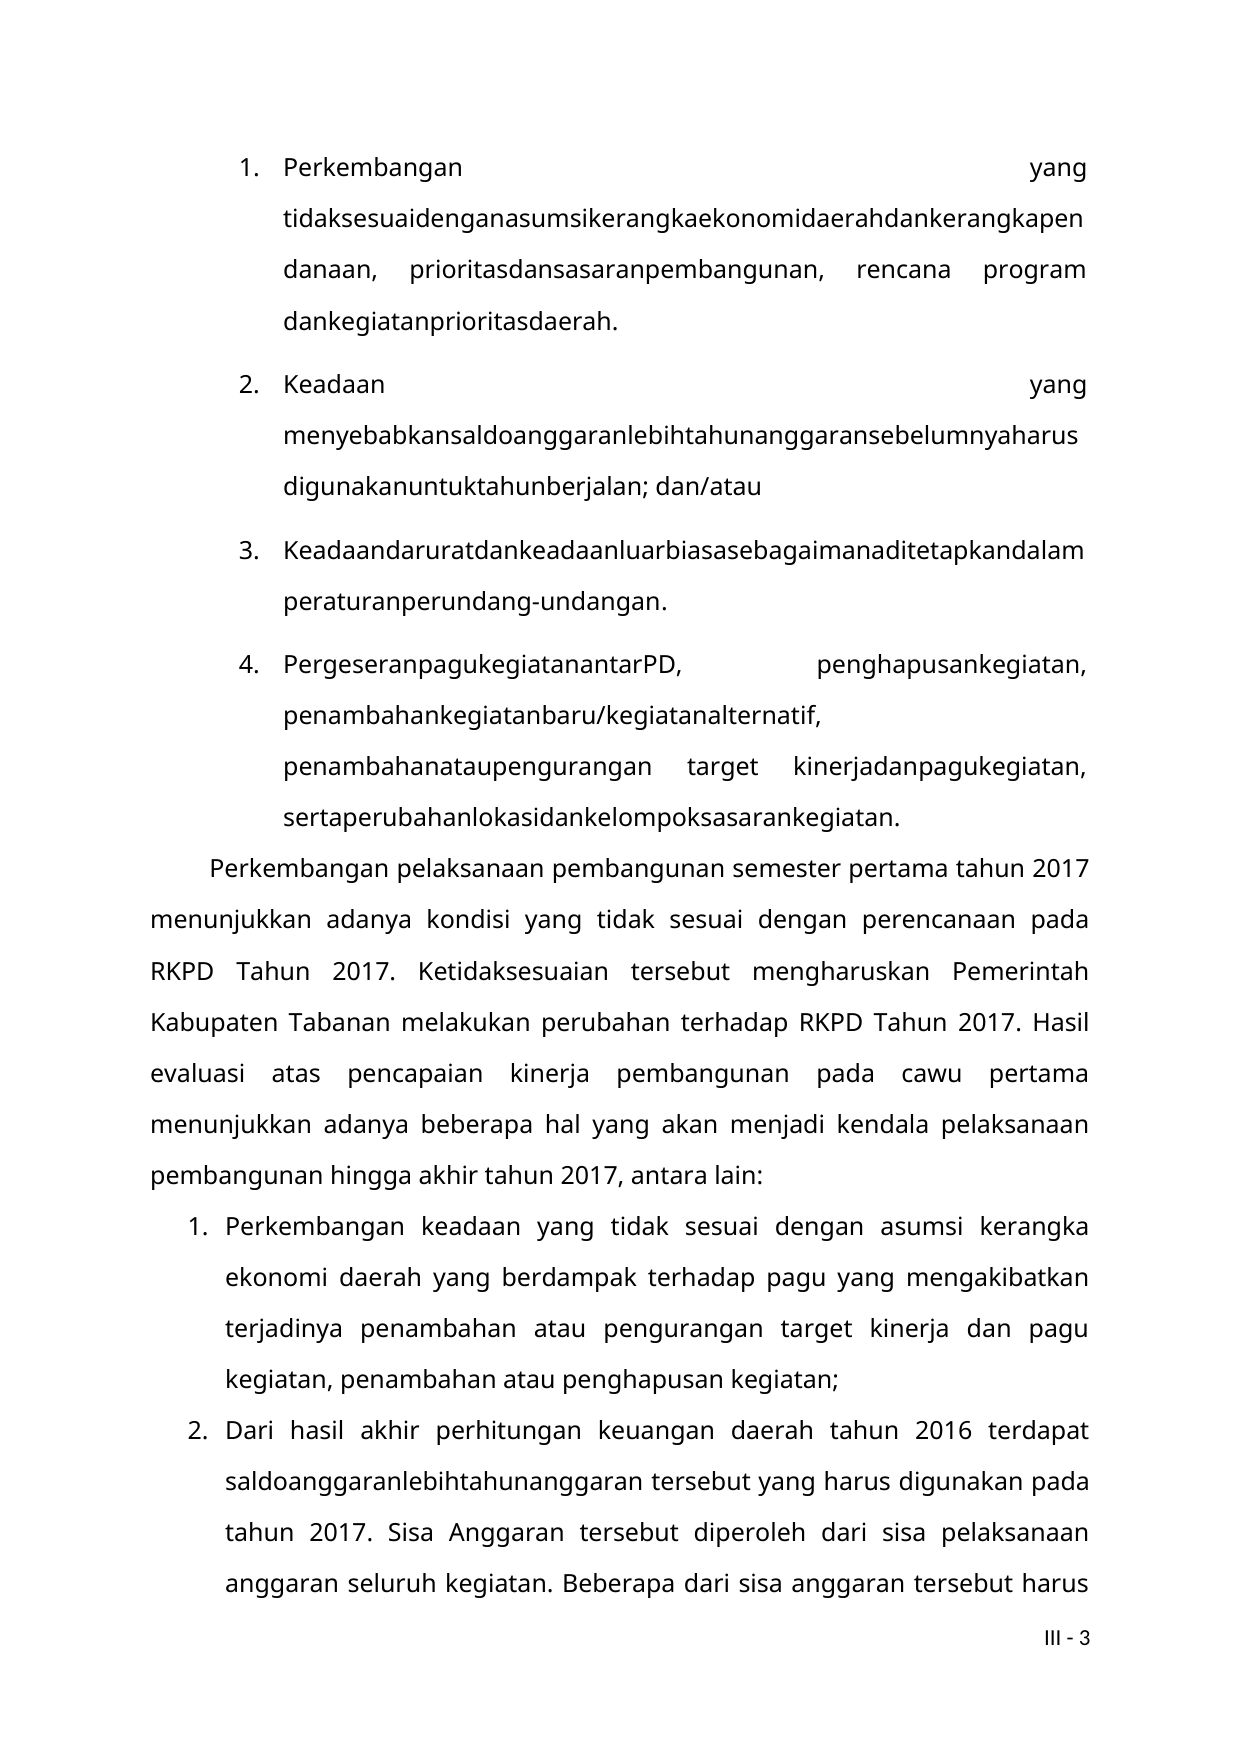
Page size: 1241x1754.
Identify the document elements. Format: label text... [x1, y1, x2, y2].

list Perkembangan keadaan yang tidak sesuai dengan asumsi kerangka ekonomi daerah yang berdampak terhadap pagu yang mengakibatkan terjadinya penambahan atau pengurangan target kinerja dan pagu kegiatan, penambahan atau penghapusan kegiatan; [187, 1208, 1090, 1396]
text Perkembangan pelaksanaan pembangunan semester pertama tahun 2017 menunjukkan adanya kondisi yang tidak sesuai dengan perencanaan pada RKPD Tahun 2017. Ketidaksesuaian tersebut mengharuskan Pemerintah Kabupaten Tabanan melakukan perubahan terhadap RKPD Tahun 2017. Hasil evaluasi atas pencapaian kinerja pembangunan pada cawu pertama menunjukkan adanya beberapa hal yang akan menjadi kendala pelaksanaan pembangunan hingga akhir tahun 2017, antara lain: [150, 851, 1090, 1191]
list Keadaandaruratdankeadaanluarbiasasebagaimanaditetapkandalamperaturanperundang-undangan. [239, 532, 1087, 617]
list Keadaan yang menyebabkansaldoanggaranlebihtahunanggaransebelumnyaharusdigunakanuntuktahunberjalan; dan/atau [239, 367, 1087, 503]
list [187, 1412, 1090, 1600]
list Perkembangan yang tidaksesuaidenganasumsikerangkaekonomidaerahdankerangkapendanaan, prioritasdansasaranpembangunan, rencana program dankegiatanprioritasdaerah. [239, 150, 1087, 337]
list PergeseranpagukegiatanantarPD, penghapusankegiatan, penambahankegiatanbaru/kegiatanalternatif, penambahanataupengurangan target kinerjadanpagukegiatan, sertaperubahanlokasidankelompoksasarankegiatan. [239, 647, 1087, 834]
